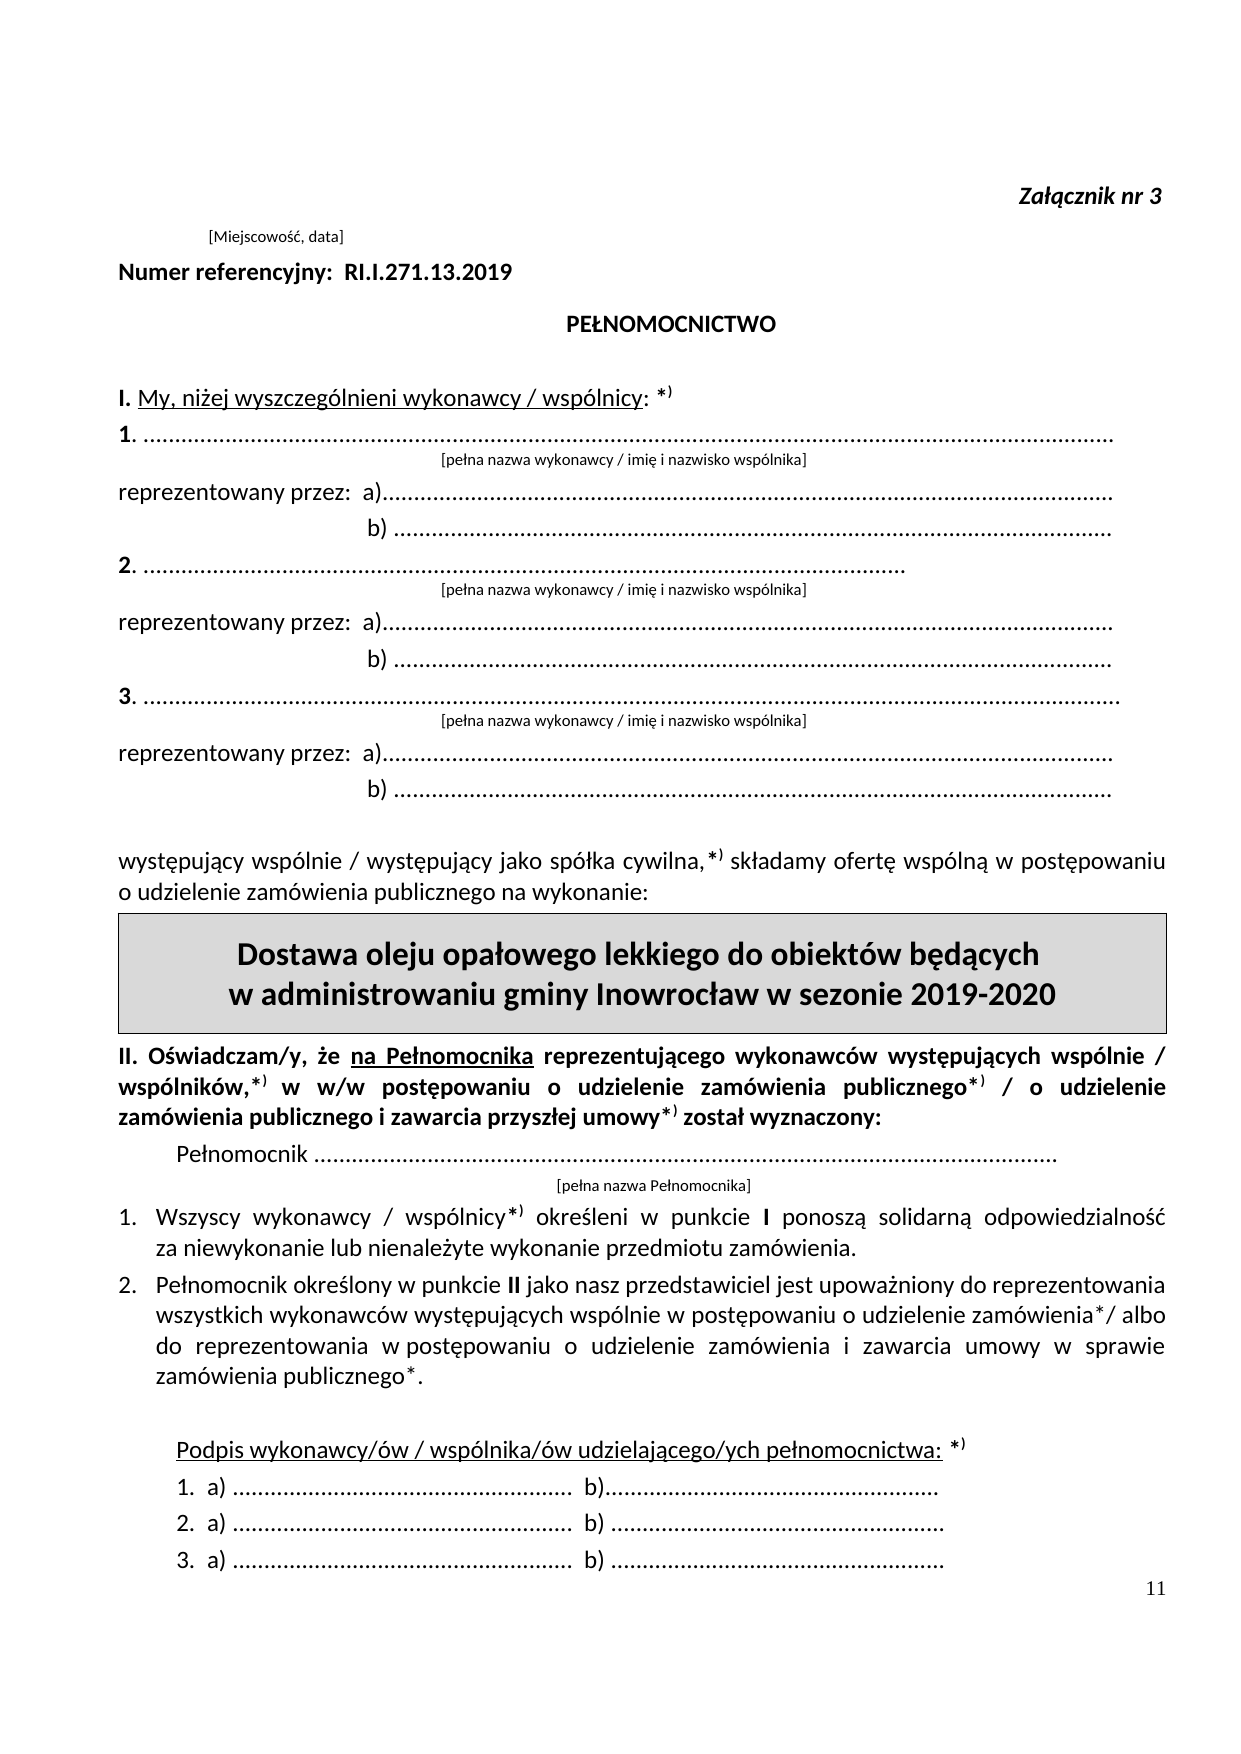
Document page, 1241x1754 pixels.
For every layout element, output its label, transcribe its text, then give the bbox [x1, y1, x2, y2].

text PEŁNOMOCNICTWO [176, 308, 1166, 339]
text Podpis wykonawcy/ów / wspólnika/ów udzielającego/ych pełnomocnictwa: *) [176, 1434, 1166, 1464]
text 1. a) ...................................................... b)..................................................... [176, 1471, 1166, 1501]
text [pełna nazwa wykonawcy / imię i nazwisko wspólnika] [118, 710, 1166, 731]
text [pełna nazwa Pełnomocnika] [176, 1175, 1166, 1195]
text I. My, niżej wyszczególnieni wykonawcy / wspólnicy: *) [118, 382, 1166, 412]
text 2. a) ...................................................... b) ..................................................... [176, 1507, 1166, 1538]
text 3. a) ...................................................... b) ..................................................... [176, 1544, 1166, 1575]
text reprezentowany przez: a).................................................................................................................... [118, 737, 1166, 767]
text 2. Pełnomocnik określony w punkcie II jako nasz przedstawiciel jest upoważniony do reprezentowania wszystkich wykonawców występujących wspólnie w postępowaniu o udzielenie zamówienia*/ albo do reprezentowania w postępowaniu o udzielenie zamówienia i zawarcia umowy w sprawie zamówienia publicznego*. [118, 1269, 1166, 1391]
text 2. ......................................................................................................................... [118, 549, 1166, 580]
text b) .................................................................................................................. [118, 512, 1166, 543]
text b) .................................................................................................................. [118, 774, 1166, 804]
text b) .................................................................................................................. [118, 643, 1166, 673]
text 1. Wszyscy wykonawcy / wspólnicy*) określeni w punkcie I ponoszą solidarną odpowiedzialność za niewykonanie lub nienależyte wykonanie przedmiotu zamówienia. [118, 1201, 1166, 1262]
text Załącznik nr 3 [118, 180, 1166, 211]
text [pełna nazwa wykonawcy / imię i nazwisko wspólnika] [118, 449, 1166, 469]
text występujący wspólnie / występujący jako spółka cywilna,*) składamy ofertę wspólną w postępowaniu o udzielenie zamówienia publicznego na wykonanie: [118, 845, 1166, 906]
text Numer referencyjny: RI.I.271.13.2019 [118, 256, 1166, 287]
text Pełnomocnik ...................................................................................................................... [176, 1138, 1166, 1169]
text reprezentowany przez: a).................................................................................................................... [118, 476, 1166, 506]
text [Miejscowość, data] [118, 226, 1166, 246]
text [pełna nazwa wykonawcy / imię i nazwisko wspólnika] [118, 580, 1166, 600]
text 3. ........................................................................................................................................................... [118, 680, 1166, 710]
text reprezentowany przez: a).................................................................................................................... [118, 606, 1166, 637]
text 1. .......................................................................................................................................................... [118, 418, 1166, 449]
table_header Dostawa oleju opałowego lekkiego do obiektów będących w administrowaniu gminy Inowrocław w sezonie 2019-2020 [119, 914, 1166, 1033]
text II. Oświadczam/y, że na Pełnomocnika reprezentującego wykonawców występujących wspólnie / wspólników,*) w w/w postępowaniu o udzielenie zamówienia publicznego*) / o udzielenie zamówienia publicznego i zawarcia przyszłej umowy*) został wyznaczony: [118, 1040, 1166, 1132]
